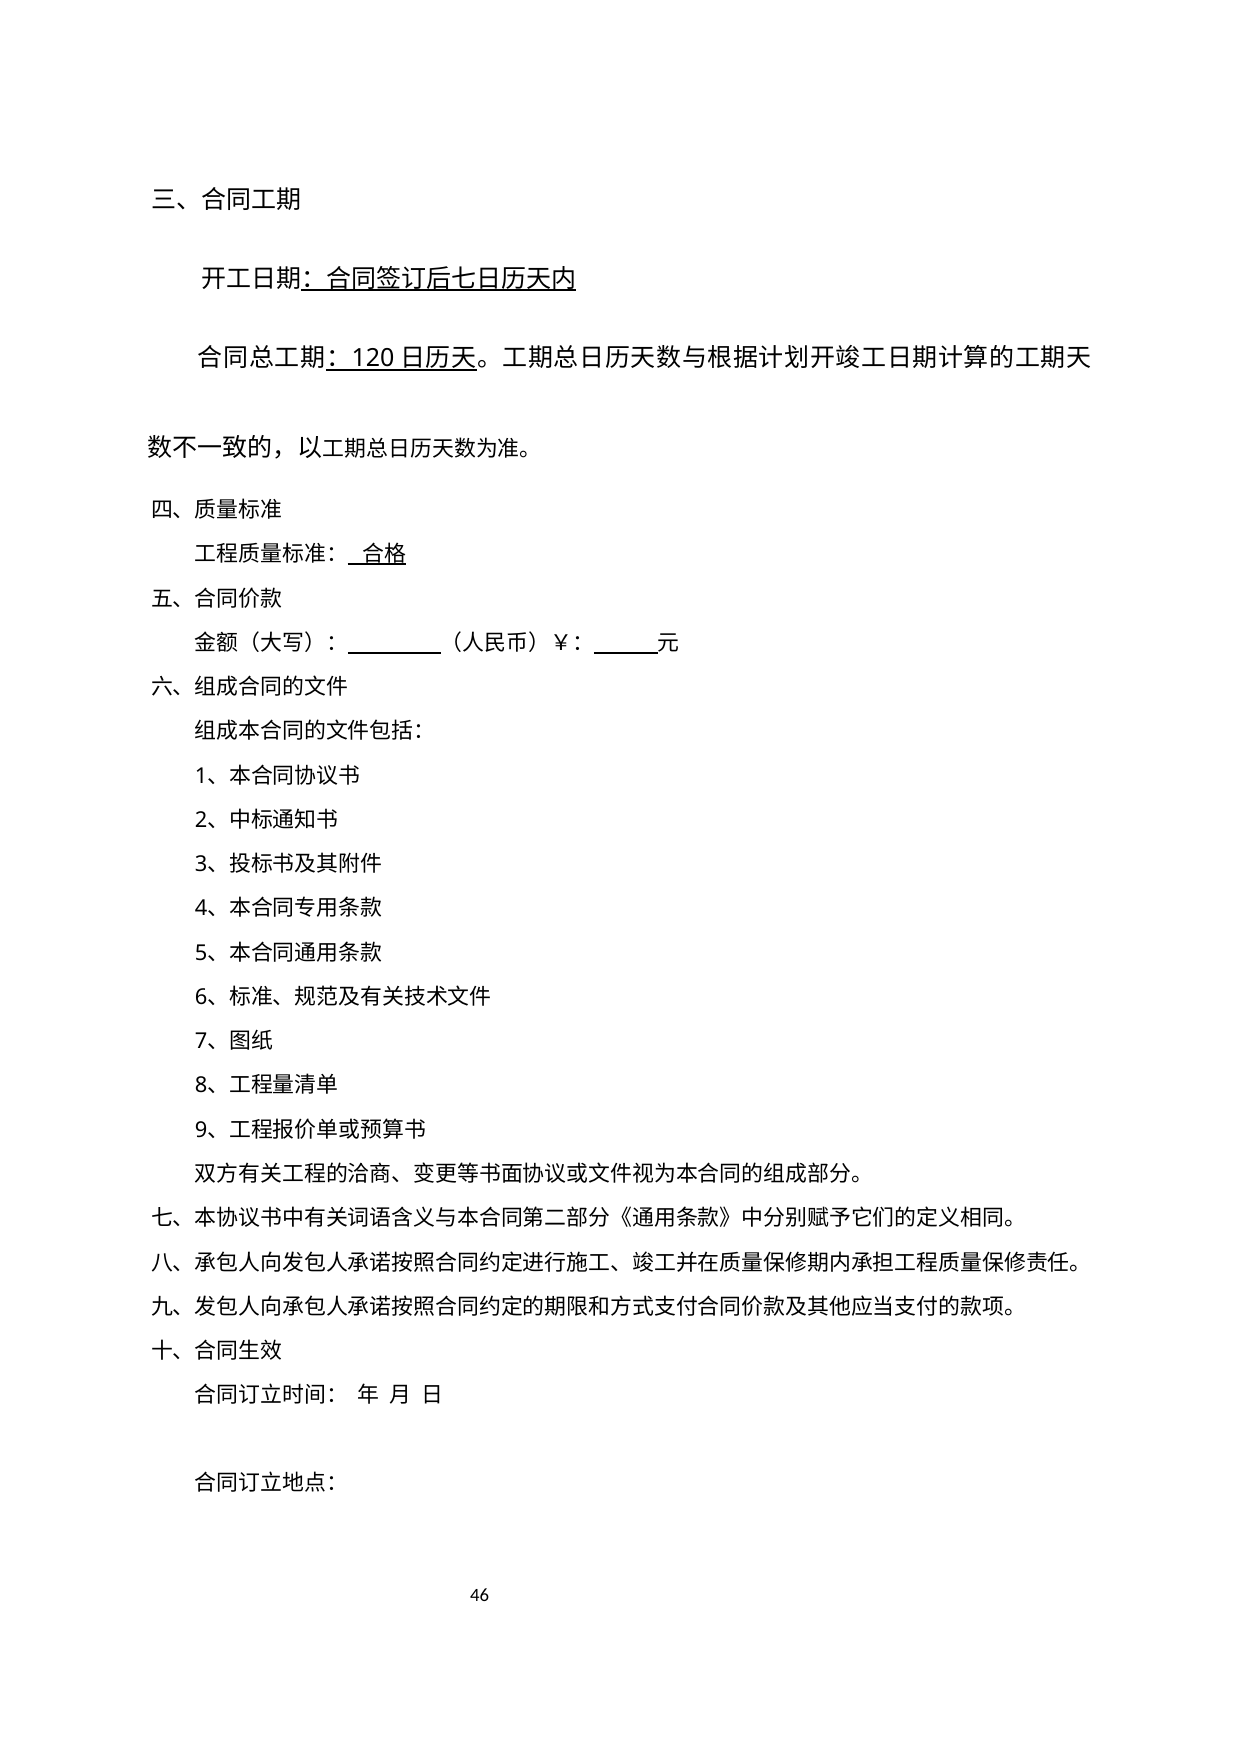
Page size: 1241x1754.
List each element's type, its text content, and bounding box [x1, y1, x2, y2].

text 四、质量标准 [151, 491, 1089, 524]
text 开工日期：合同签订后七日历天内 [151, 243, 1089, 310]
text 五、合同价款 [151, 580, 1089, 613]
text 3、投标书及其附件 [151, 845, 1089, 879]
text 合同总工期：120日历天。工期总日历天数与根据计划开竣工日期计算的工期天数不一致的，以工期总日历天数为准。 [148, 322, 1093, 479]
text 7、图纸 [151, 1022, 1089, 1056]
text 九、发包人向承包人承诺按照合同约定的期限和方式支付合同价款及其他应当支付的款项。 [151, 1288, 1089, 1321]
text 4、本合同专用条款 [151, 890, 1089, 923]
text 七、本协议书中有关词语含义与本合同第二部分《通用条款》中分别赋予它们的定义相同。 [151, 1199, 1089, 1233]
text 9、工程报价单或预算书 [151, 1111, 1089, 1144]
text 6、标准、规范及有关技术文件 [151, 978, 1089, 1011]
text 双方有关工程的洽商、变更等书面协议或文件视为本合同的组成部分。 [151, 1155, 1089, 1188]
text 金额（大写）： （人民币）￥： 元 [151, 624, 1089, 657]
text 1、本合同协议书 [151, 757, 1089, 790]
text 组成本合同的文件包括： [151, 713, 1089, 746]
text 合同订立地点： [151, 1464, 1089, 1498]
text 2、中标通知书 [151, 801, 1089, 834]
text 合同订立时间： 年 月 日 [151, 1377, 1089, 1410]
text 三、合同工期 [151, 164, 1089, 231]
text 8、工程量清单 [151, 1067, 1089, 1100]
text 5、本合同通用条款 [151, 934, 1089, 967]
text 六、组成合同的文件 [151, 668, 1089, 702]
text 八、承包人向发包人承诺按照合同约定进行施工、竣工并在质量保修期内承担工程质量保修责任。 [151, 1244, 1089, 1277]
text 十、合同生效 [151, 1332, 1089, 1366]
text 工程质量标准： 合格 [151, 536, 1089, 569]
